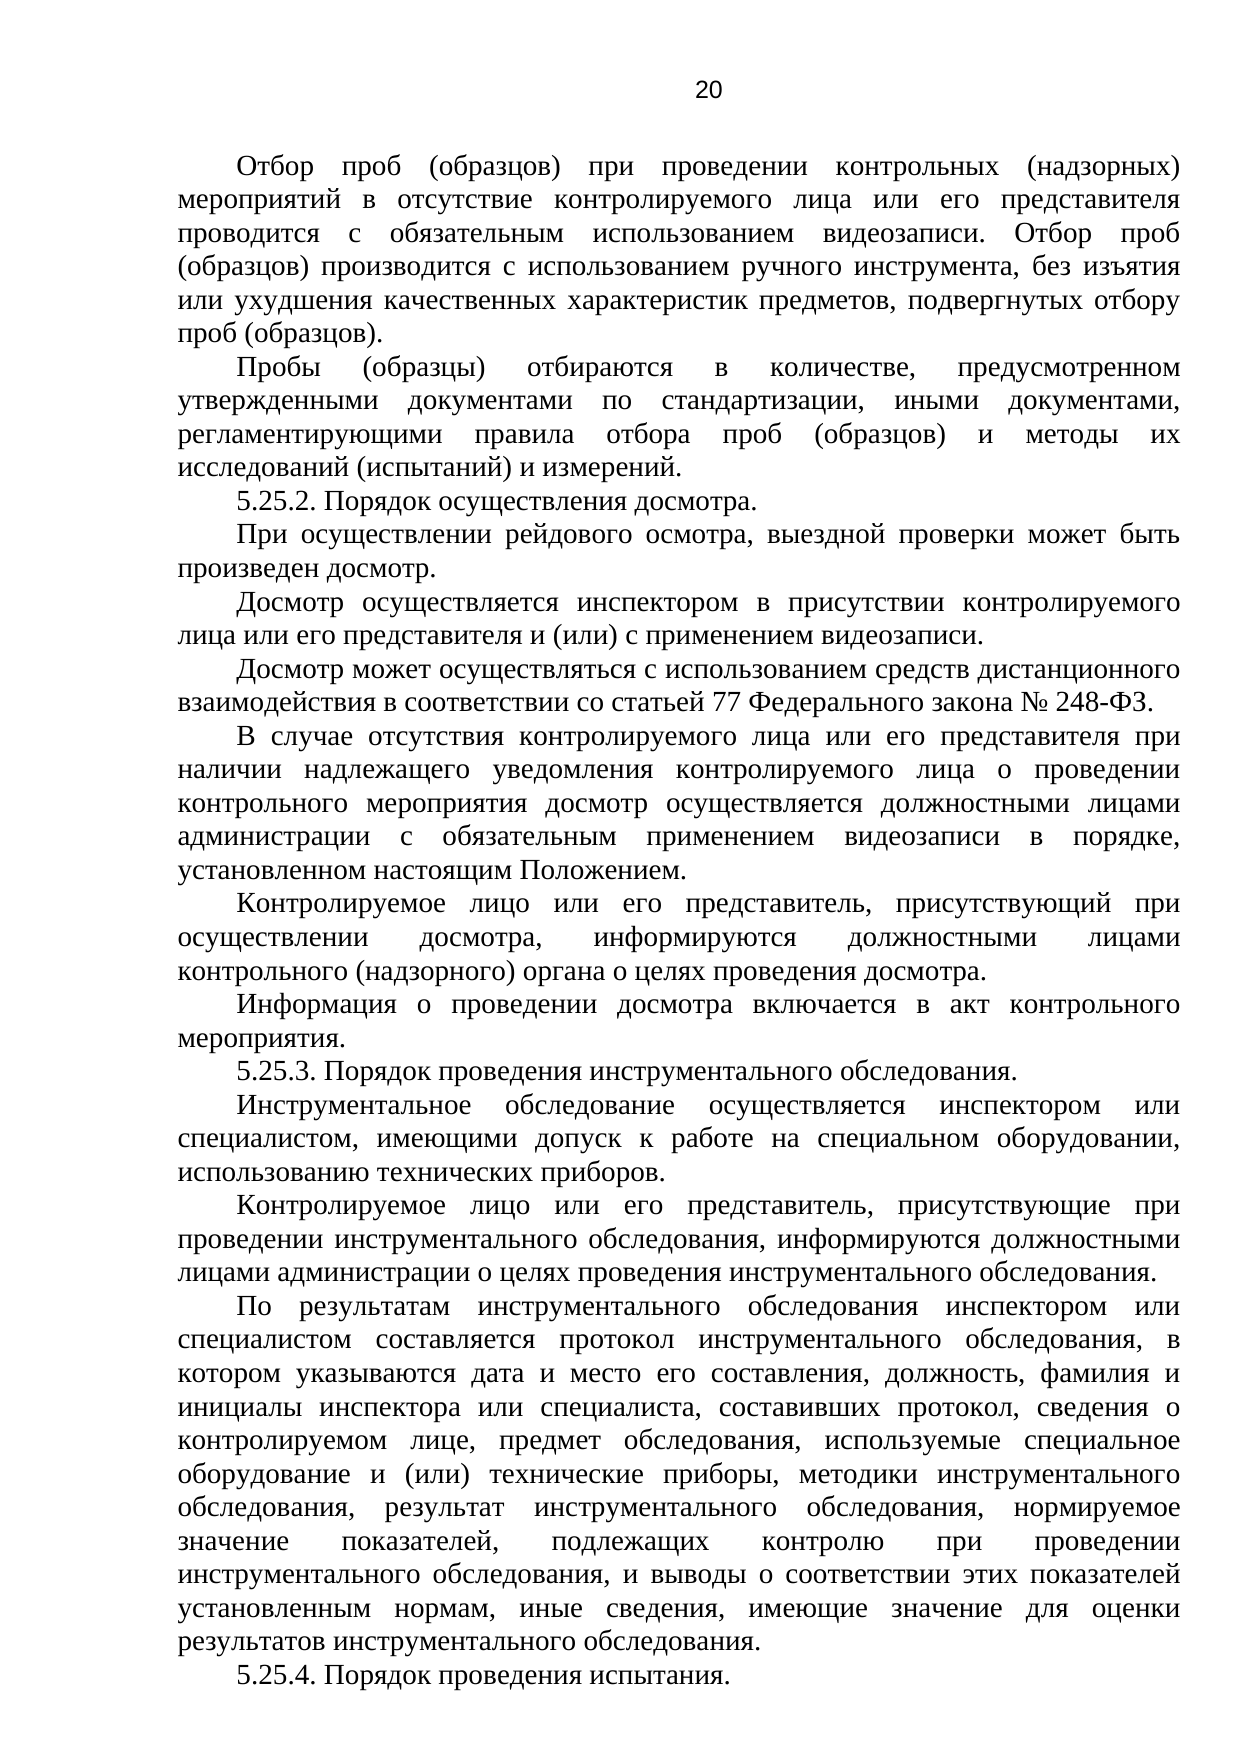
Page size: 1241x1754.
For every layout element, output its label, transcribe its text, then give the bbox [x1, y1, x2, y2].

text 5.25.2. Порядок осуществления досмотра. [177, 483, 1181, 517]
text Инструментальное обследование осуществляется инспектором или специалистом, имеющими допуск к работе на специальном оборудовании, использованию технических приборов. [177, 1087, 1181, 1187]
text Контролируемое лицо или его представитель, присутствующие при проведении инструментального обследования, информируются должностными лицами администрации о целях проведения инструментального обследования. [177, 1187, 1181, 1288]
text По результатам инструментального обследования инспектором или специалистом составляется протокол инструментального обследования, в котором указываются дата и место его составления, должность, фамилия и инициалы инспектора или специалиста, составивших протокол, сведения о контролируемом лице, предмет обследования, используемые специальное оборудование и (или) технические приборы, методики инструментального обследования, результат инструментального обследования, нормируемое значение показателей, подлежащих контролю при проведении инструментального обследования, и выводы о соответствии этих показателей установленным нормам, иные сведения, имеющие значение для оценки результатов инструментального обследования. [177, 1288, 1181, 1657]
text При осуществлении рейдового осмотра, выездной проверки может быть произведен досмотр. [177, 517, 1181, 584]
text Отбор проб (образцов) при проведении контрольных (надзорных) мероприятий в отсутствие контролируемого лица или его представителя проводится с обязательным использованием видеозаписи. Отбор проб (образцов) производится с использованием ручного инструмента, без изъятия или ухудшения качественных характеристик предметов, подвергнутых отбору проб (образцов). [177, 148, 1181, 349]
text В случае отсутствия контролируемого лица или его представителя при наличии надлежащего уведомления контролируемого лица о проведении контрольного мероприятия досмотр осуществляется должностными лицами администрации с обязательным применением видеозаписи в порядке, установленном настоящим Положением. [177, 718, 1181, 886]
text Досмотр может осуществляться с использованием средств дистанционного взаимодействия в соответствии со статьей 77 Федерального закона № 248-ФЗ. [177, 651, 1181, 718]
text 5.25.3. Порядок проведения инструментального обследования. [177, 1053, 1181, 1087]
text Контролируемое лицо или его представитель, присутствующий при осуществлении досмотра, информируются должностными лицами контрольного (надзорного) органа о целях проведения досмотра. [177, 886, 1181, 986]
text Досмотр осуществляется инспектором в присутствии контролируемого лица или его представителя и (или) с применением видеозаписи. [177, 584, 1181, 651]
text Пробы (образцы) отбираются в количестве, предусмотренном утвержденными документами по стандартизации, иными документами, регламентирующими правила отбора проб (образцов) и методы их исследований (испытаний) и измерений. [177, 349, 1181, 483]
text 5.25.4. Порядок проведения испытания. [177, 1657, 1181, 1691]
text Информация о проведении досмотра включается в акт контрольного мероприятия. [177, 986, 1181, 1053]
